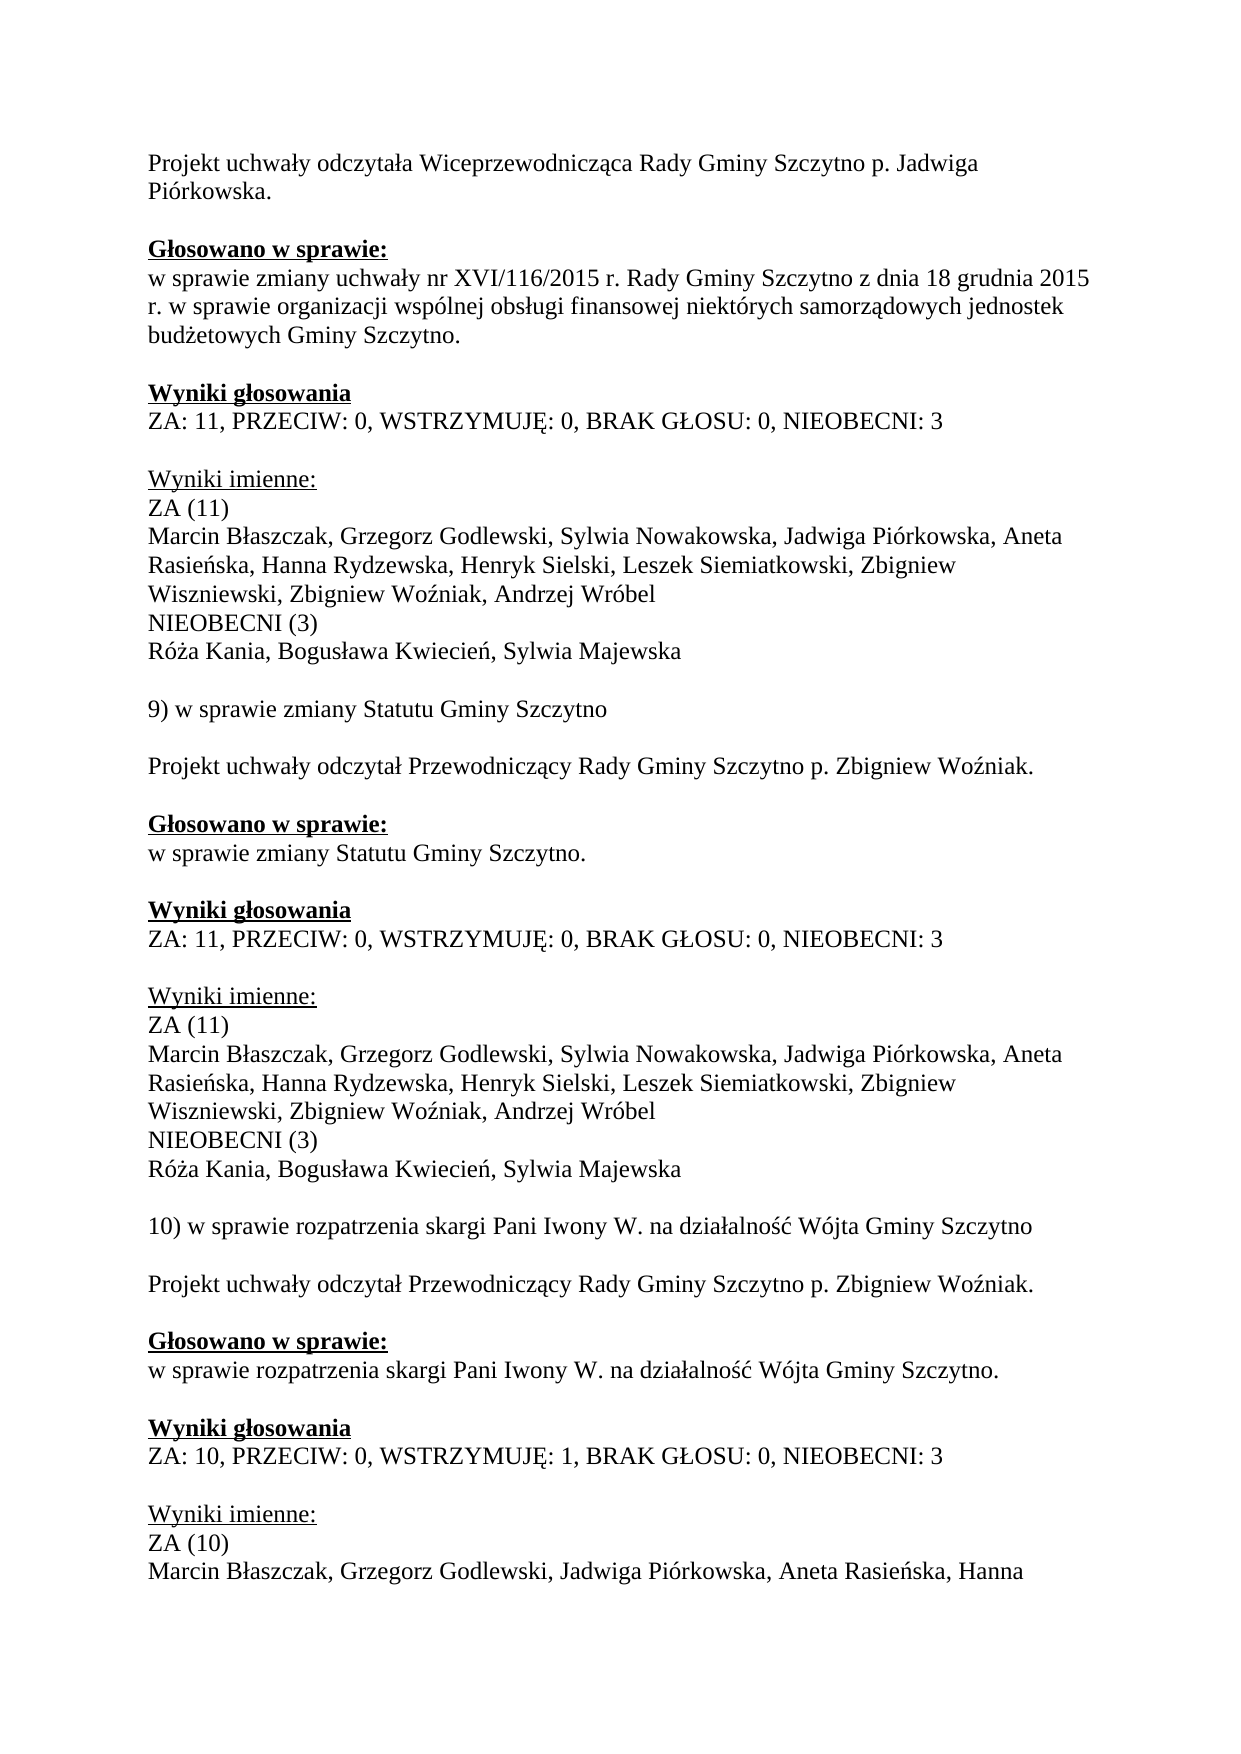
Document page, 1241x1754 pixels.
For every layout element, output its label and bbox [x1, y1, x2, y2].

text [148, 148, 1093, 1585]
